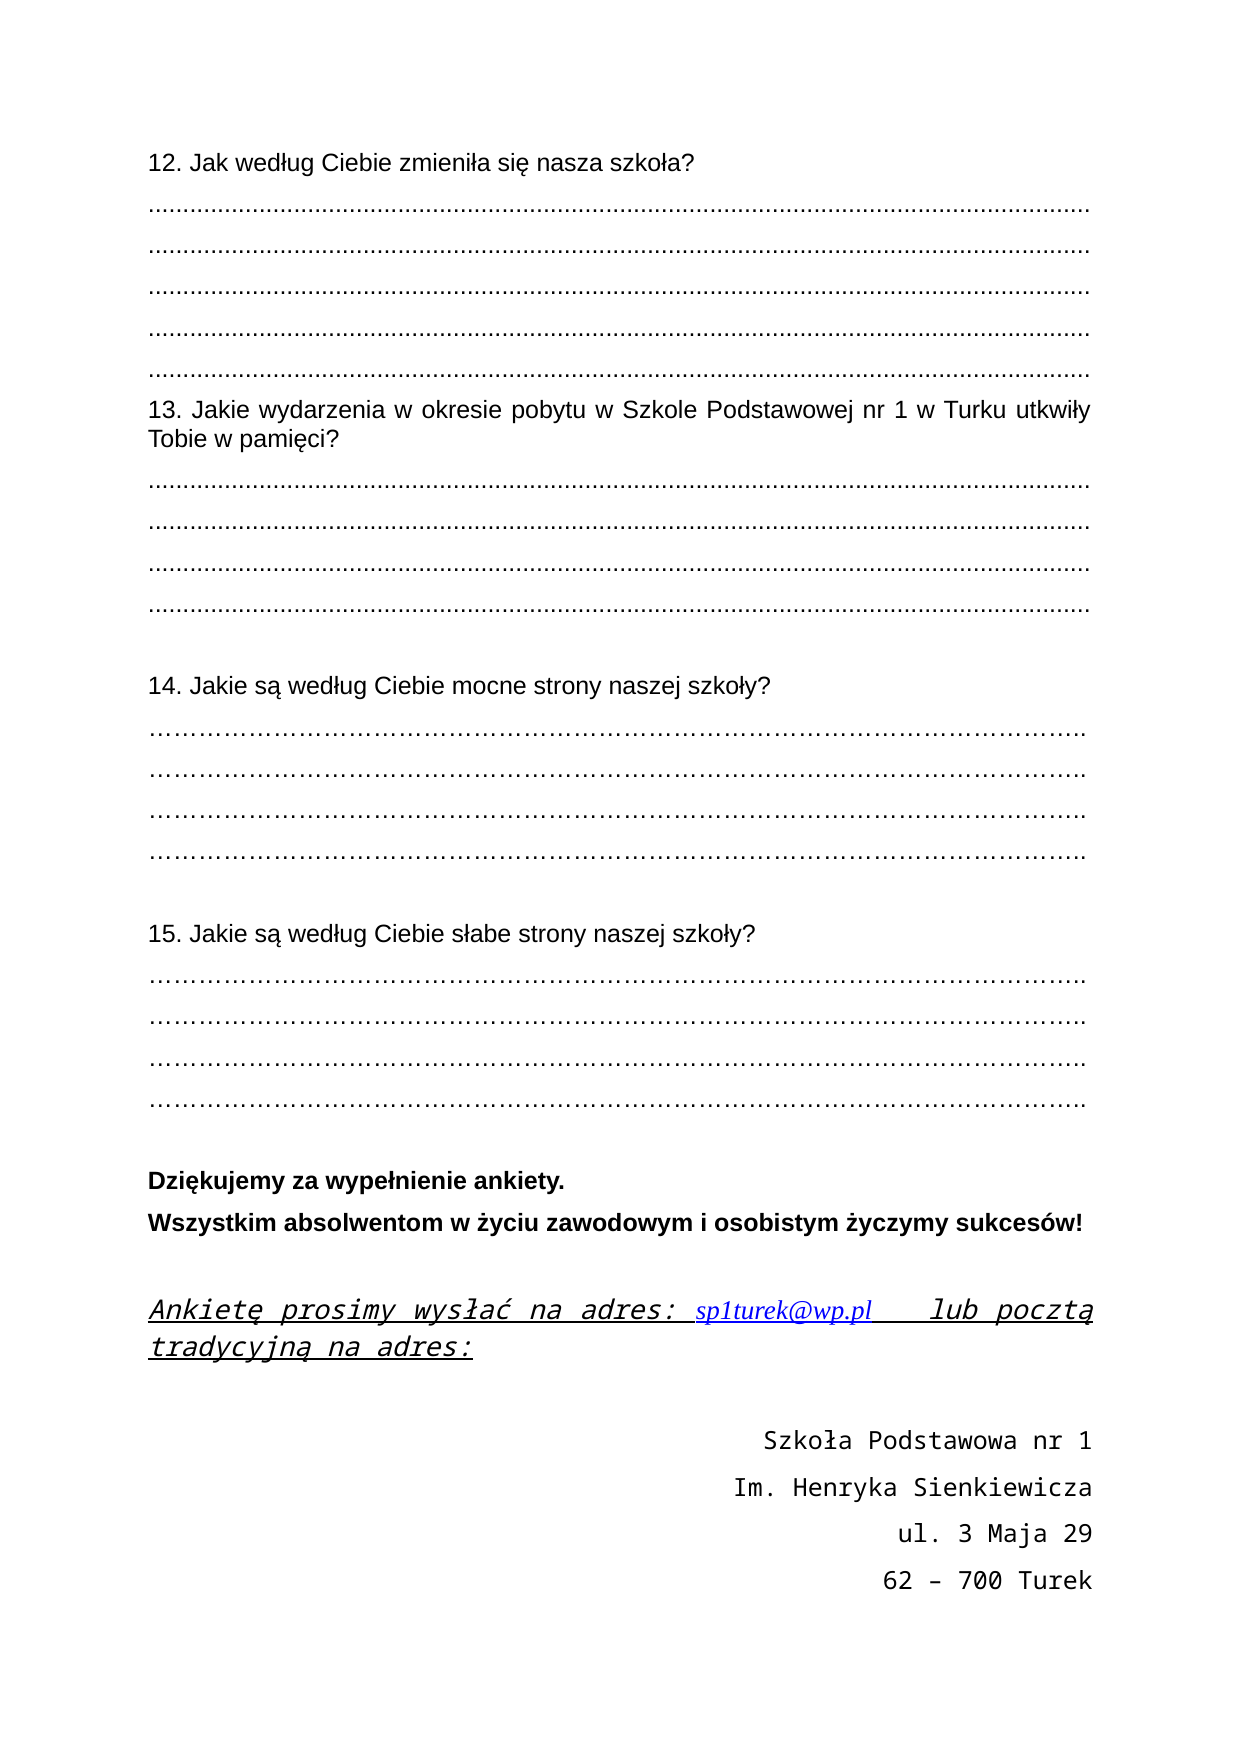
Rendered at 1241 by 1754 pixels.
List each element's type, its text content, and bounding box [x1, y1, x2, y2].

text ........................................................................................................................................ [148, 465, 1093, 494]
text 62 – 700 Turek [148, 1563, 1093, 1597]
text ........................................................................................................................................ [148, 271, 1093, 300]
text ………………………………………………………………………………………………….. [148, 1001, 1093, 1030]
text 14. Jakie są według Ciebie mocne strony naszej szkoły? [148, 671, 1093, 700]
text ........................................................................................................................................ [148, 230, 1093, 259]
text ........................................................................................................................................ [148, 189, 1093, 218]
text ………………………………………………………………………………………………….. [148, 713, 1093, 741]
text ………………………………………………………………………………………………….. [148, 1043, 1093, 1071]
text ………………………………………………………………………………………………….. [148, 754, 1093, 783]
text Szkoła Podstawowa nr 1 [148, 1423, 1093, 1457]
text Dziękujemy za wypełnienie ankiety. [148, 1166, 1093, 1195]
text Wszystkim absolwentom w życiu zawodowym i osobistym życzymy sukcesów! [148, 1208, 1093, 1236]
text ………………………………………………………………………………………………….. [148, 960, 1093, 989]
text 15. Jakie są według Ciebie słabe strony naszej szkoły? [148, 919, 1093, 948]
text 13. Jakie wydarzenia w okresie pobytu w Szkole Podstawowej nr 1 w Turku utkwiły Tobie w pamięci? [148, 395, 1093, 453]
text ........................................................................................................................................ [148, 313, 1093, 341]
text ........................................................................................................................................ [148, 506, 1093, 535]
text ………………………………………………………………………………………………….. [148, 1084, 1093, 1113]
text Ankietę prosimy wysłać na adres: sp1turek@wp.pl lub pocztą tradycyjną na adres: [148, 1322, 1093, 1364]
text ul. 3 Maja 29 [148, 1516, 1093, 1550]
text ………………………………………………………………………………………………….. [148, 836, 1093, 865]
text Ankietę prosimy wysłać na adres: sp1turek@wp.pl lub pocztą tradycyjną na adres: [148, 1290, 1093, 1321]
text 12. Jak według Ciebie zmieniła się nasza szkoła? [148, 148, 1093, 176]
text ........................................................................................................................................ [148, 354, 1093, 383]
text ........................................................................................................................................ [148, 589, 1093, 618]
text ………………………………………………………………………………………………….. [148, 795, 1093, 824]
text Im. Henryka Sienkiewicza [148, 1469, 1093, 1503]
text ........................................................................................................................................ [148, 548, 1093, 576]
